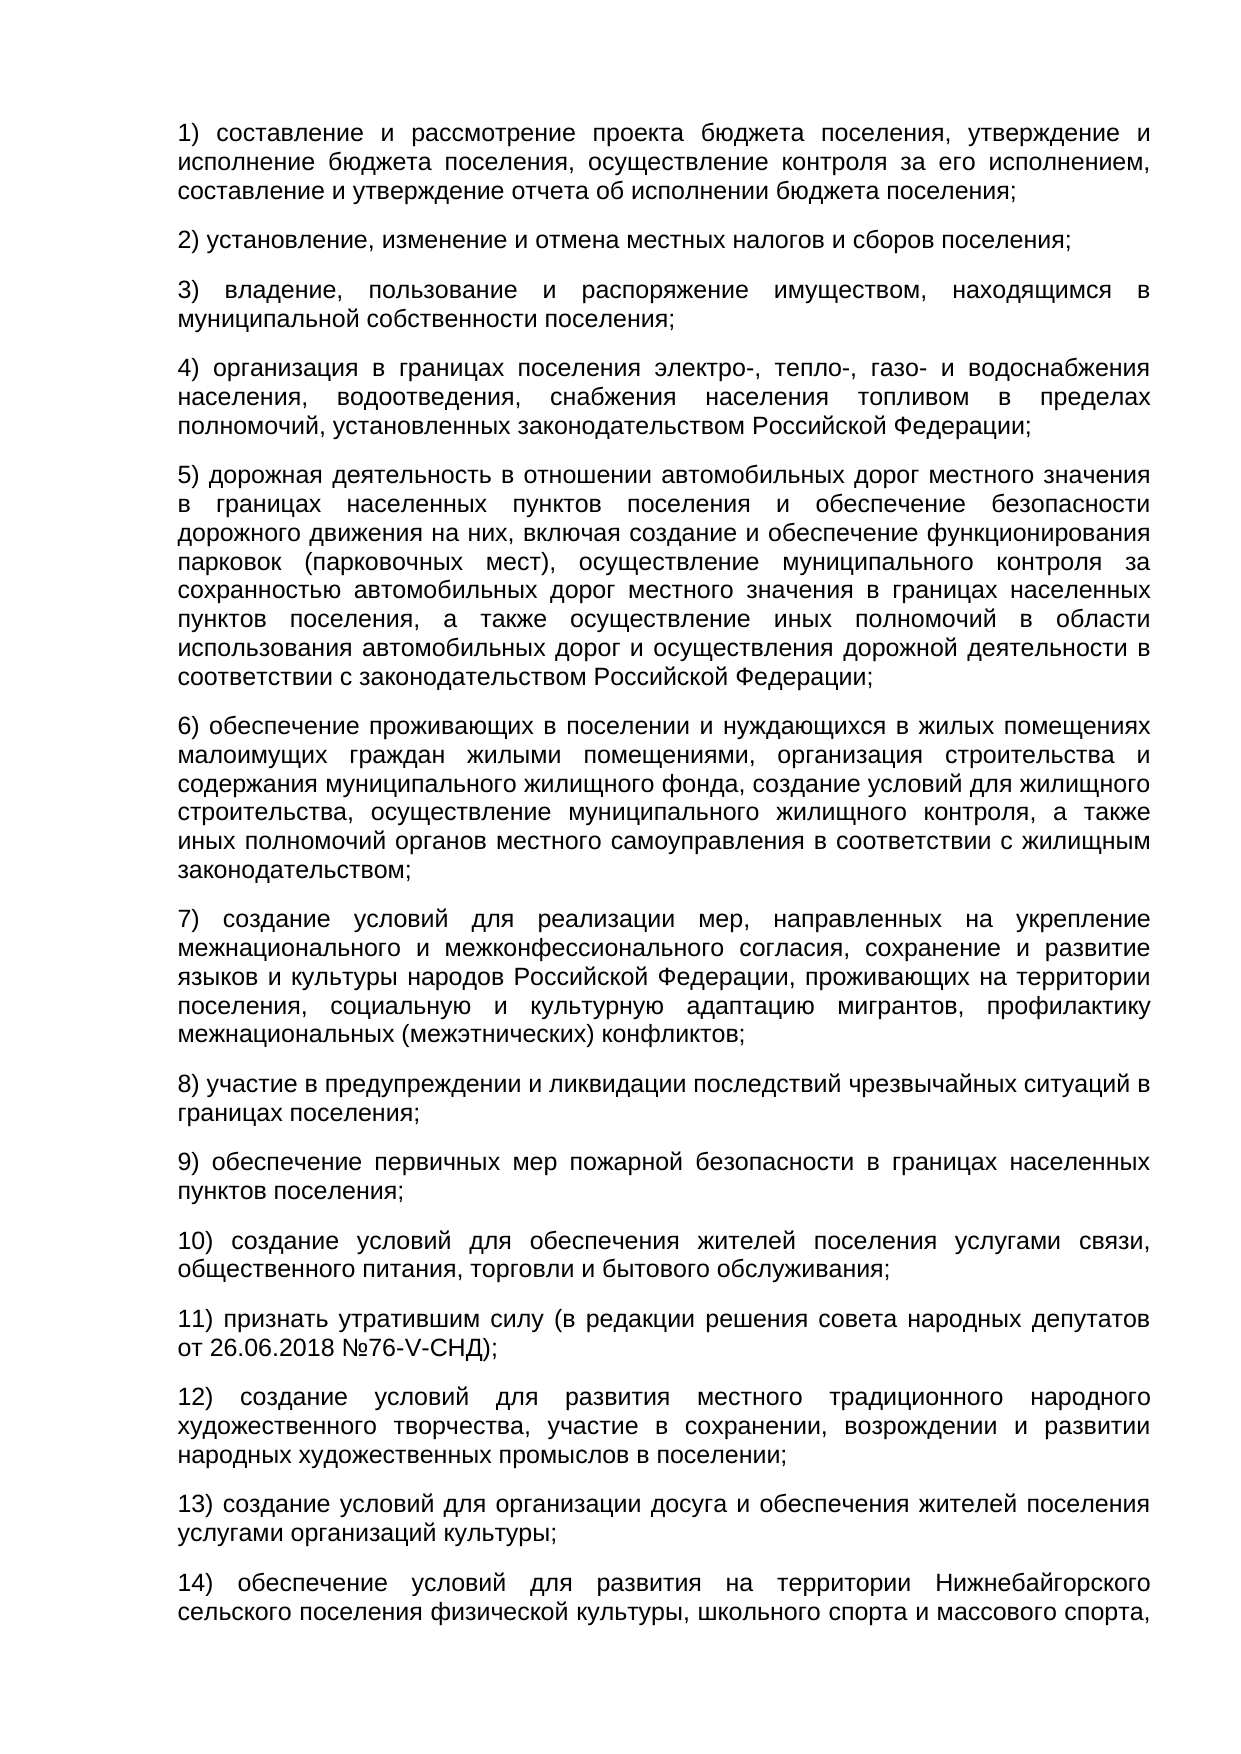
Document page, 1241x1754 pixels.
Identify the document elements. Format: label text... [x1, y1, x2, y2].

text 12) создание условий для развития местного традиционного народного художественного творчества, участие в сохранении, возрождении и развитии народных художественных промыслов в поселении; [177, 1382, 1152, 1468]
text 3) владение, пользование и распоряжение имуществом, находящимся в муниципальной собственности поселения; [177, 275, 1152, 332]
text 6) обеспечение проживающих в поселении и нуждающихся в жилых помещениях малоимущих граждан жилыми помещениями, организация строительства и содержания муниципального жилищного фонда, создание условий для жилищного строительства, осуществление муниципального жилищного контроля, а также иных полномочий органов местного самоуправления в соответствии с жилищным законодательством; [177, 711, 1152, 883]
text 7) создание условий для реализации мер, направленных на укрепление межнационального и межконфессионального согласия, сохранение и развитие языков и культуры народов Российской Федерации, проживающих на территории поселения, социальную и культурную адаптацию мигрантов, профилактику межнациональных (межэтнических) конфликтов; [177, 904, 1152, 1048]
text 5) дорожная деятельность в отношении автомобильных дорог местного значения в границах населенных пунктов поселения и обеспечение безопасности дорожного движения на них, включая создание и обеспечение функционирования парковок (парковочных мест), осуществление муниципального контроля за сохранностью автомобильных дорог местного значения в границах населенных пунктов поселения, а также осуществление иных полномочий в области использования автомобильных дорог и осуществления дорожной деятельности в соответствии с законодательством Российской Федерации; [177, 460, 1152, 690]
text 9) обеспечение первичных мер пожарной безопасности в границах населенных пунктов поселения; [177, 1147, 1152, 1205]
text 1) составление и рассмотрение проекта бюджета поселения, утверждение и исполнение бюджета поселения, осуществление контроля за его исполнением, составление и утверждение отчета об исполнении бюджета поселения; [177, 118, 1152, 204]
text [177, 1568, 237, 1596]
text 11) признать утратившим силу (в редакции решения совета народных депутатов от 26.06.2018 №76-V-СНД); [177, 1304, 1152, 1361]
text 4) организация в границах поселения электро-, тепло-, газо- и водоснабжения населения, водоотведения, снабжения населения топливом в пределах полномочий, установленных законодательством Российской Федерации; [177, 353, 1152, 439]
text 13) создание условий для организации досуга и обеспечения жителей поселения услугами организаций культуры; [177, 1489, 1152, 1547]
text 8) участие в предупреждении и ликвидации последствий чрезвычайных ситуаций в границах поселения; [177, 1069, 1152, 1126]
text 2) установление, изменение и отмена местных налогов и сборов поселения; [177, 225, 1152, 254]
text 10) создание условий для обеспечения жителей поселения услугами связи, общественного питания, торговли и бытового обслуживания; [177, 1226, 1152, 1283]
